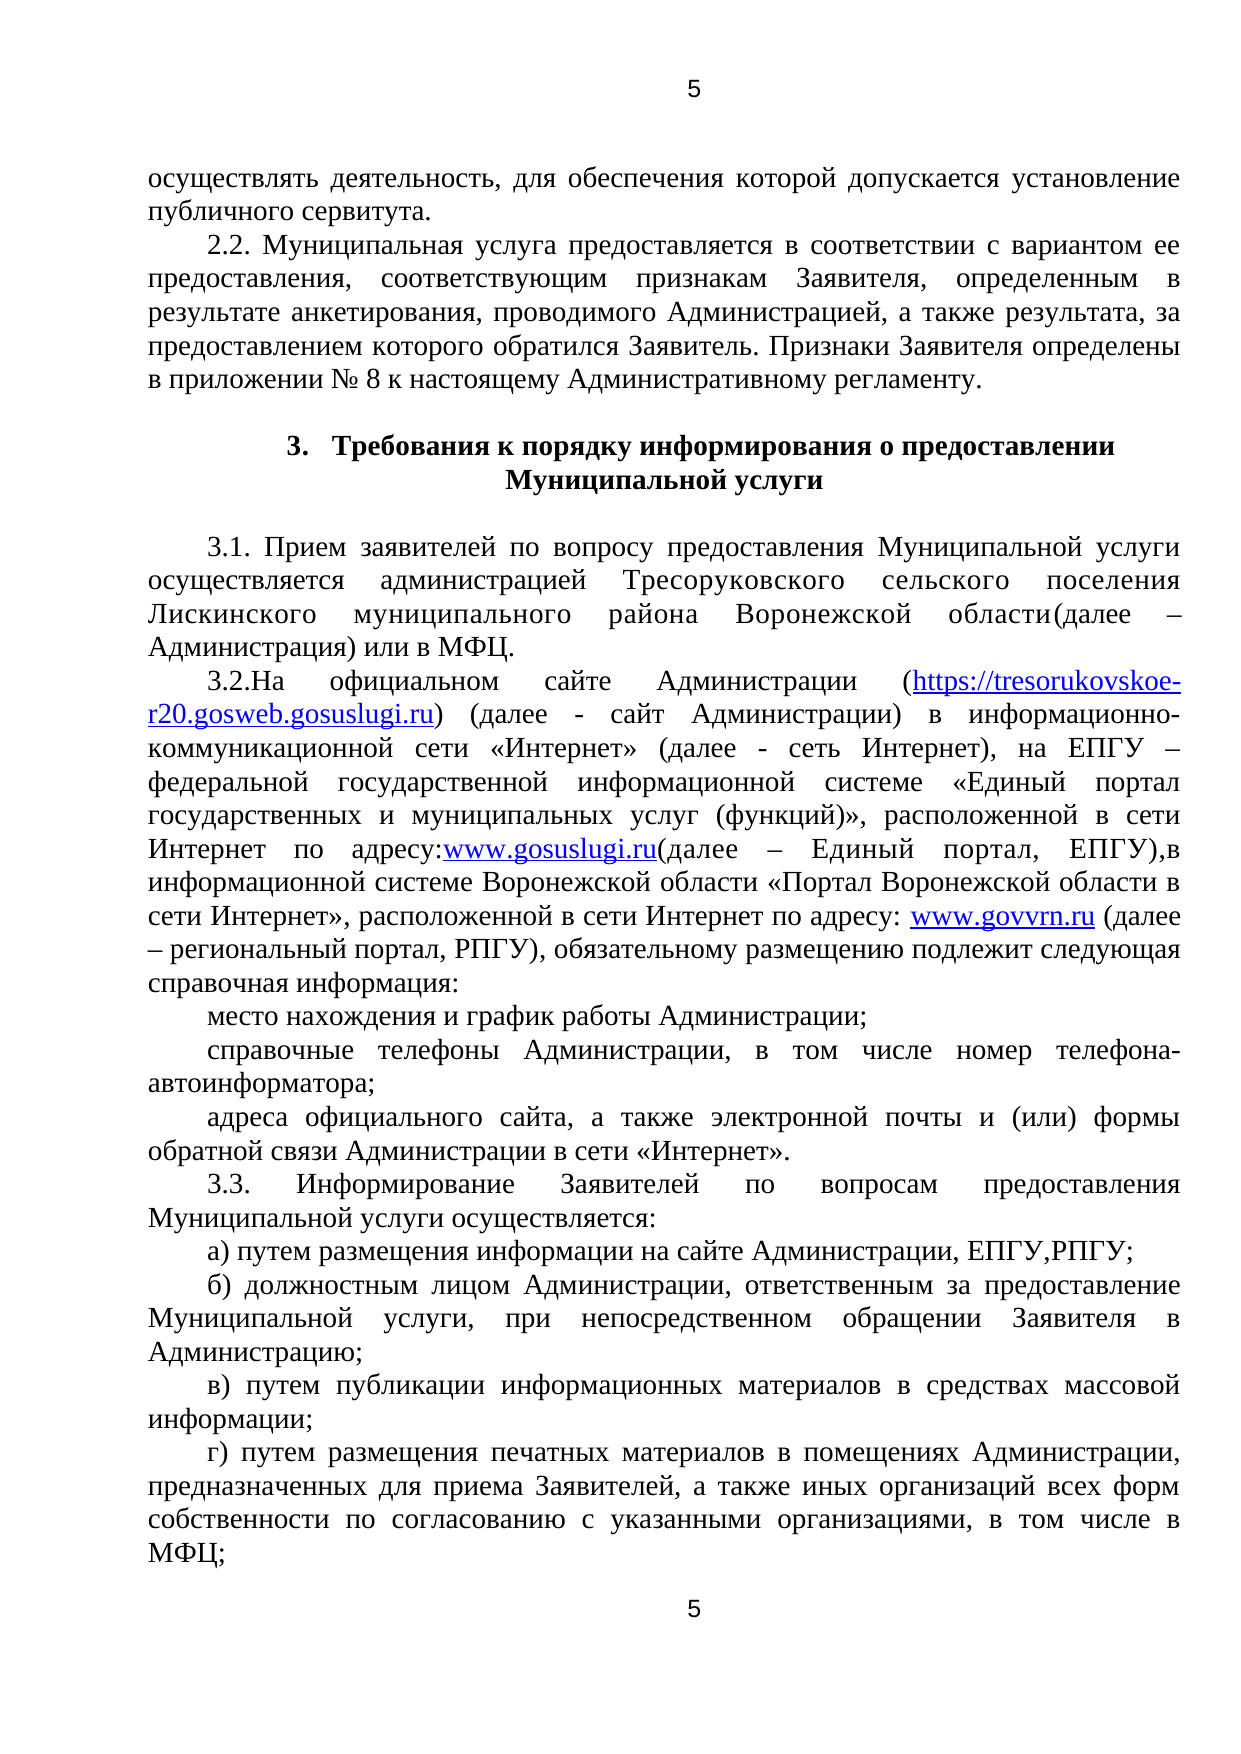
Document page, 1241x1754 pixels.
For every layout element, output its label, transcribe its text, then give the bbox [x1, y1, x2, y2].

text а) путем размещения информации на сайте Администрации, ЕПГУ,РПГУ; [148, 1233, 1181, 1267]
text в) путем публикации информационных материалов в средствах массовой информации; [148, 1367, 1181, 1434]
text г) путем размещения печатных материалов в помещениях Администрации, предназначенных для приема Заявителей, а также иных организаций всех форм собственности по согласованию с указанными организациями, в том числе в МФЦ; [148, 1434, 1181, 1569]
text адреса официального сайта, а также электронной почты и (или) формы обратной связи Администрации в сети «Интернет». [148, 1099, 1181, 1166]
list Требования к порядку информирования о предоставлении Муниципальной услуги [148, 428, 1181, 495]
text 3.3. Информирование Заявителей по вопросам предоставления Муниципальной услуги осуществляется: [148, 1166, 1181, 1233]
text 3.1. Прием заявителей по вопросу предоставления Муниципальной услуги осуществляется администрацией Тресоруковского сельского поселения Лискинского муниципального района Воронежской области(далее –Администрация) или в МФЦ. [148, 529, 1181, 663]
text 3.2.На официальном сайте Администрации (https://tresorukovskoe-r20.gosweb.gosuslugi.ru) (далее - сайт Администрации) в информационно-коммуникационной сети «Интернет» (далее - сеть Интернет), на ЕПГУ – федеральной государственной информационной системе «Единый портал государственных и муниципальных услуг (функций)», расположенной в сети Интернет по адресу:www.gosuslugi.ru(далее – Единый портал, ЕПГУ),в информационной системе Воронежской области «Портал Воронежской области в сети Интернет», расположенной в сети Интернет по адресу: www.govvrn.ru (далее – региональный портал, РПГУ), обязательному размещению подлежит следующая справочная информация: [148, 663, 1181, 998]
text б) должностным лицом Администрации, ответственным за предоставление Муниципальной услуги, при непосредственном обращении Заявителя в Администрацию; [148, 1267, 1181, 1367]
text место нахождения и график работы Администрации; [148, 998, 1181, 1032]
text справочные телефоны Администрации, в том числе номер телефона-автоинформатора; [148, 1032, 1181, 1099]
text 2.2. Муниципальная услуга предоставляется в соответствии с вариантом ее предоставления, соответствующим признакам Заявителя, определенным в результате анкетирования, проводимого Администрацией, а также результата, за предоставлением которого обратился Заявитель. Признаки Заявителя определены в приложении № 8 к настоящему Административному регламенту. [148, 227, 1181, 395]
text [148, 160, 1181, 227]
